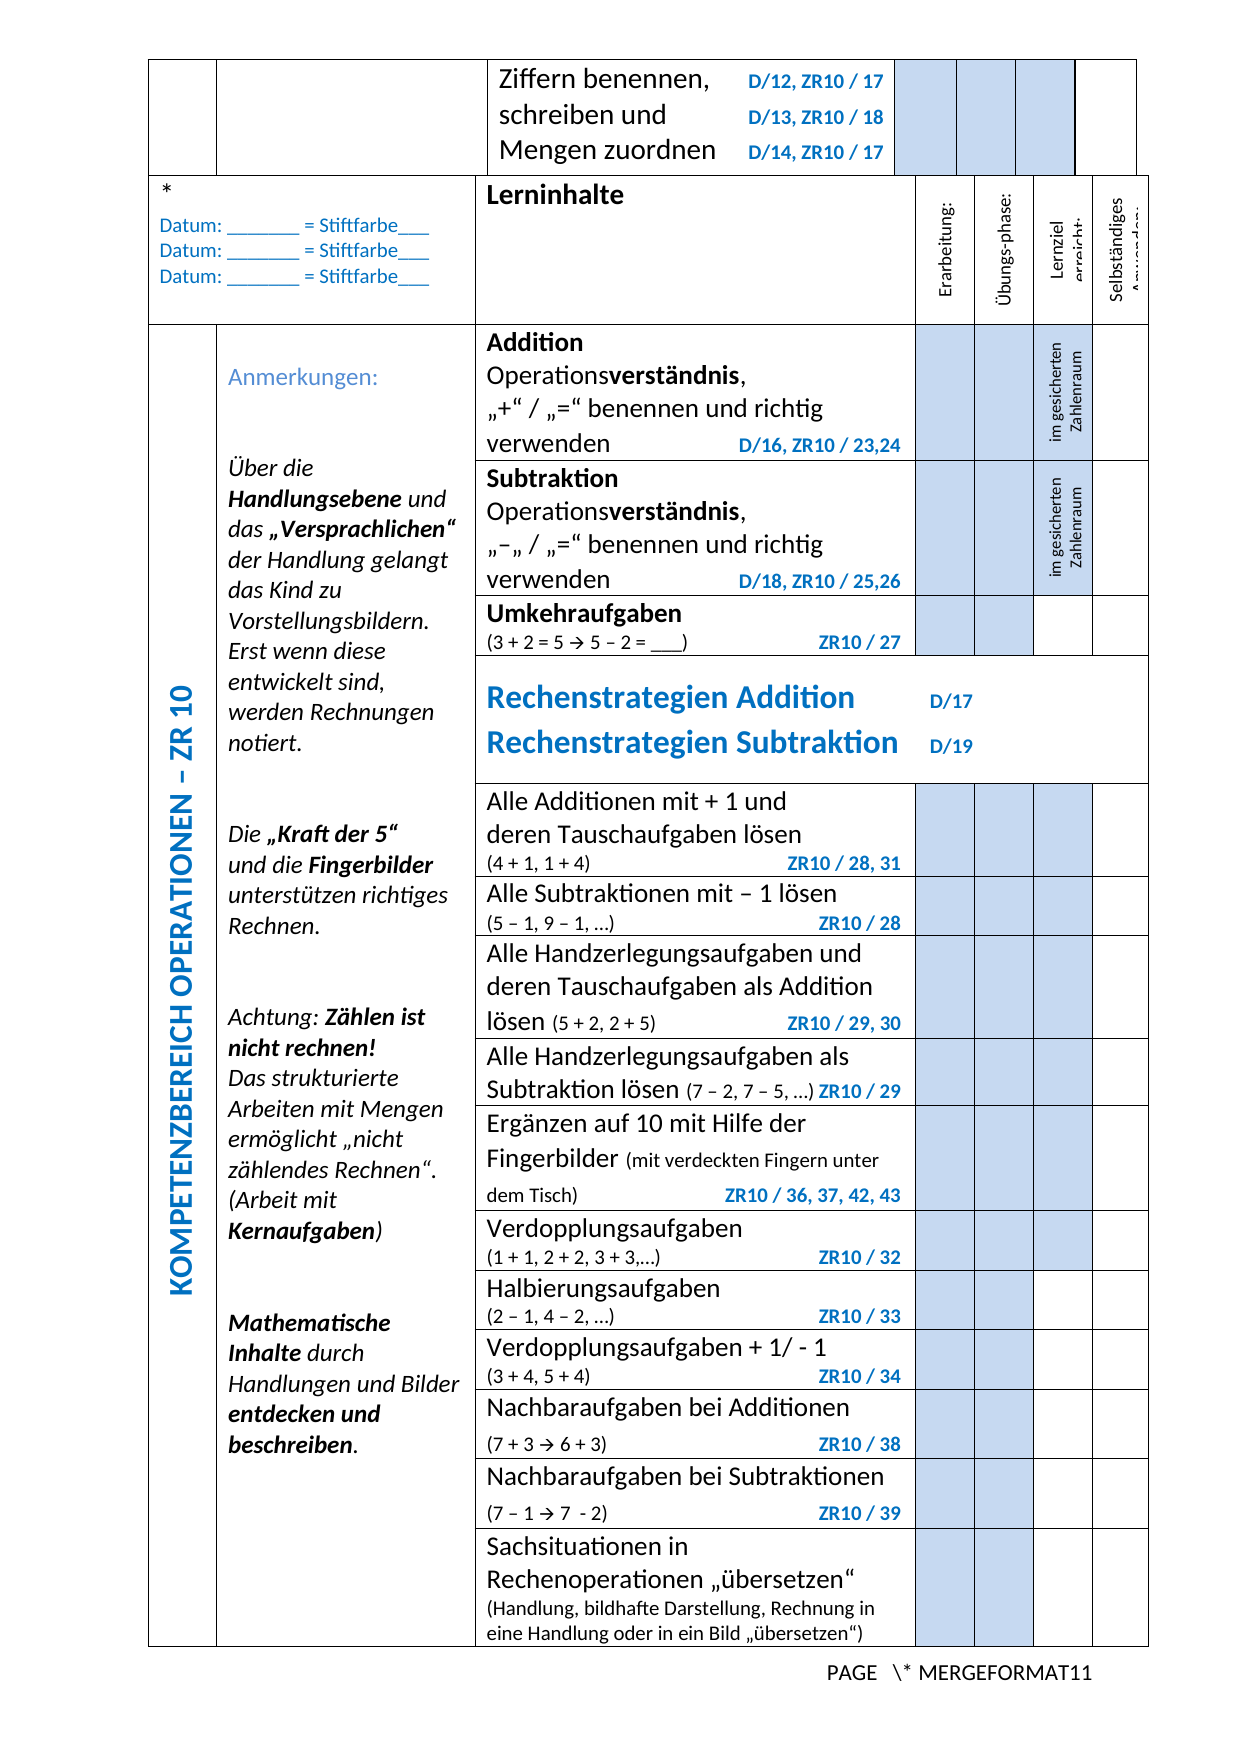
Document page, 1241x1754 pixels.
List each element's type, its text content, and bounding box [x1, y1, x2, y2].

table_cell [975, 1039, 1033, 1105]
table_cell [916, 1039, 974, 1105]
table_cell [975, 1390, 1033, 1458]
table_cell [975, 1330, 1033, 1389]
table_cell Verdopplungsaufgaben + 1/ - 1 (3 + 4, 5 + 4) ZR10 / 34 [476, 1330, 915, 1389]
table_cell [916, 1330, 974, 1389]
table_cell [1093, 325, 1148, 460]
table_cell [916, 1106, 974, 1210]
table_cell Alle Handzerlegungsaufgaben als Subtraktion lösen (7 – 2, 7 – 5, …) ZR10 / 29 [476, 1039, 915, 1105]
table_cell [1093, 596, 1148, 655]
table_cell [975, 1459, 1033, 1528]
table_cell [1093, 1529, 1148, 1646]
table_cell * Datum: _______ = Stiftfarbe___ Datum: _______ = Stiftfarbe___ Datum: _______ = Stiftfarbe___ [149, 176, 475, 324]
table_cell KOMPETENZBEREICH OPERATIONEN – ZR 10 [149, 325, 216, 1646]
table_cell [916, 784, 974, 876]
table_cell im gesicherten Zahlenraum [1034, 461, 1092, 595]
table_cell Verdopplungsaufgaben (1 + 1, 2 + 2, 3 + 3,…) ZR10 / 32 [476, 1211, 915, 1270]
table_cell [975, 1211, 1033, 1270]
table_cell [1034, 1459, 1092, 1528]
table_cell Anmerkungen: Über die Handlungsebene und das „Versprachlichen“ der Handlung gelangt das Kind zu Vorstellungsbildern. Erst wenn diese entwickelt sind, werden Rechnungen notiert. Die „Kraft der 5“ und die Fingerbilder unterstützen richtiges Rechnen. Achtung: Zählen ist nicht rechnen! Das strukturierte Arbeiten mit Mengen ermöglicht „nicht zählendes Rechnen“. (Arbeit mit Kernaufgaben) Mathematische Inhalte durch Handlungen und Bilder entdecken und beschreiben. [217, 325, 475, 1646]
table_cell [1034, 877, 1092, 935]
table_cell Nachbaraufgaben bei Subtraktionen (7 – 1 7 - 2) ZR10 / 39 [476, 1459, 915, 1528]
table_cell Nachbaraufgaben bei Additionen (7 + 3 6 + 3) ZR10 / 38 [476, 1390, 915, 1458]
table_cell Rechenstrategien Addition D/17 Rechenstrategien Subtraktion D/19 [476, 656, 1148, 783]
table_cell [975, 784, 1033, 876]
table_cell [1093, 1330, 1148, 1389]
table_cell [1034, 1330, 1092, 1389]
table_cell Übungs-phase: [975, 176, 1033, 324]
table_cell [1034, 1106, 1092, 1210]
table_cell [916, 1390, 974, 1458]
table_cell im gesicherten Zahlenraum [1034, 325, 1092, 460]
table_cell [975, 1271, 1033, 1329]
table_cell [975, 325, 1033, 460]
table_cell [916, 325, 974, 460]
table_cell [916, 461, 974, 595]
table_cell [916, 1271, 974, 1329]
table_cell [916, 877, 974, 935]
table_cell [957, 60, 1015, 175]
table_cell Umkehraufgaben (3 + 2 = 5 5 – 2 = ___) ZR10 / 27 [476, 596, 915, 655]
table_cell Sachsituationen in Rechenoperationen „übersetzen“ (Handlung, bildhafte Darstellung, Rechnung in eine Handlung oder in ein Bild „übersetzen“) [476, 1529, 915, 1646]
table_cell [1034, 1390, 1092, 1458]
table_cell [975, 461, 1033, 595]
table_cell [1076, 60, 1136, 175]
table_cell [1093, 1106, 1148, 1210]
table_cell [1093, 936, 1148, 1038]
table_cell [1034, 936, 1092, 1038]
table_cell [895, 60, 956, 175]
table_cell [1034, 1271, 1092, 1329]
table_cell [1034, 596, 1092, 655]
table_cell [1093, 1271, 1148, 1329]
table_cell [1093, 877, 1148, 935]
table_cell [1034, 784, 1092, 876]
table_cell Addition Operationsverständnis, „+“ / „=“ benennen und richtig verwenden D/16, ZR10 / 23,24 [476, 325, 915, 460]
table_cell [1093, 1459, 1148, 1528]
table_cell [975, 1106, 1033, 1210]
table_cell [1034, 1039, 1092, 1105]
table_cell [1034, 1211, 1092, 1270]
table_cell [916, 596, 974, 655]
table_cell [1093, 784, 1148, 876]
table_cell [975, 596, 1033, 655]
table_cell Alle Handzerlegungsaufgaben und deren Tauschaufgaben als Addition lösen (5 + 2, 2 + 5) ZR10 / 29, 30 [476, 936, 915, 1038]
table_cell [1016, 60, 1074, 175]
table_cell [1093, 1390, 1148, 1458]
table_cell Ergänzen auf 10 mit Hilfe der Fingerbilder (mit verdeckten Fingern unter dem Tisch) ZR10 / 36, 37, 42, 43 [476, 1106, 915, 1210]
table_cell [1093, 1211, 1148, 1270]
table_cell Lernziel erreicht: [1034, 176, 1092, 324]
table_cell [916, 1459, 974, 1528]
table_cell Alle Subtraktionen mit – 1 lösen (5 – 1, 9 – 1, …) ZR10 / 28 [476, 877, 915, 935]
table_cell [916, 1211, 974, 1270]
table_cell Selbständiges Anwenden: [1093, 176, 1148, 324]
table_cell [1093, 1039, 1148, 1105]
table_cell [916, 1529, 974, 1646]
table_cell Subtraktion Operationsverständnis, „–„ / „=“ benennen und richtig verwenden D/18, ZR10 / 25,26 [476, 461, 915, 595]
table_cell Alle Additionen mit + 1 und deren Tauschaufgaben lösen (4 + 1, 1 + 4) ZR10 / 28, 31 [476, 784, 915, 876]
table_cell [1034, 1529, 1092, 1646]
table_cell [975, 1529, 1033, 1646]
table_cell Erarbeitung: [916, 176, 974, 324]
table_cell [916, 936, 974, 1038]
table_cell [1093, 461, 1148, 595]
table_cell [975, 936, 1033, 1038]
table_cell Ziffern benennen, D/12, ZR10 / 17 schreiben und D/13, ZR10 / 18 Mengen zuordnen D/14, ZR10 / 17 [488, 60, 894, 175]
table_cell [975, 877, 1033, 935]
table_cell Lerninhalte [476, 176, 915, 324]
table_cell Halbierungsaufgaben (2 – 1, 4 – 2, …) ZR10 / 33 [476, 1271, 915, 1329]
